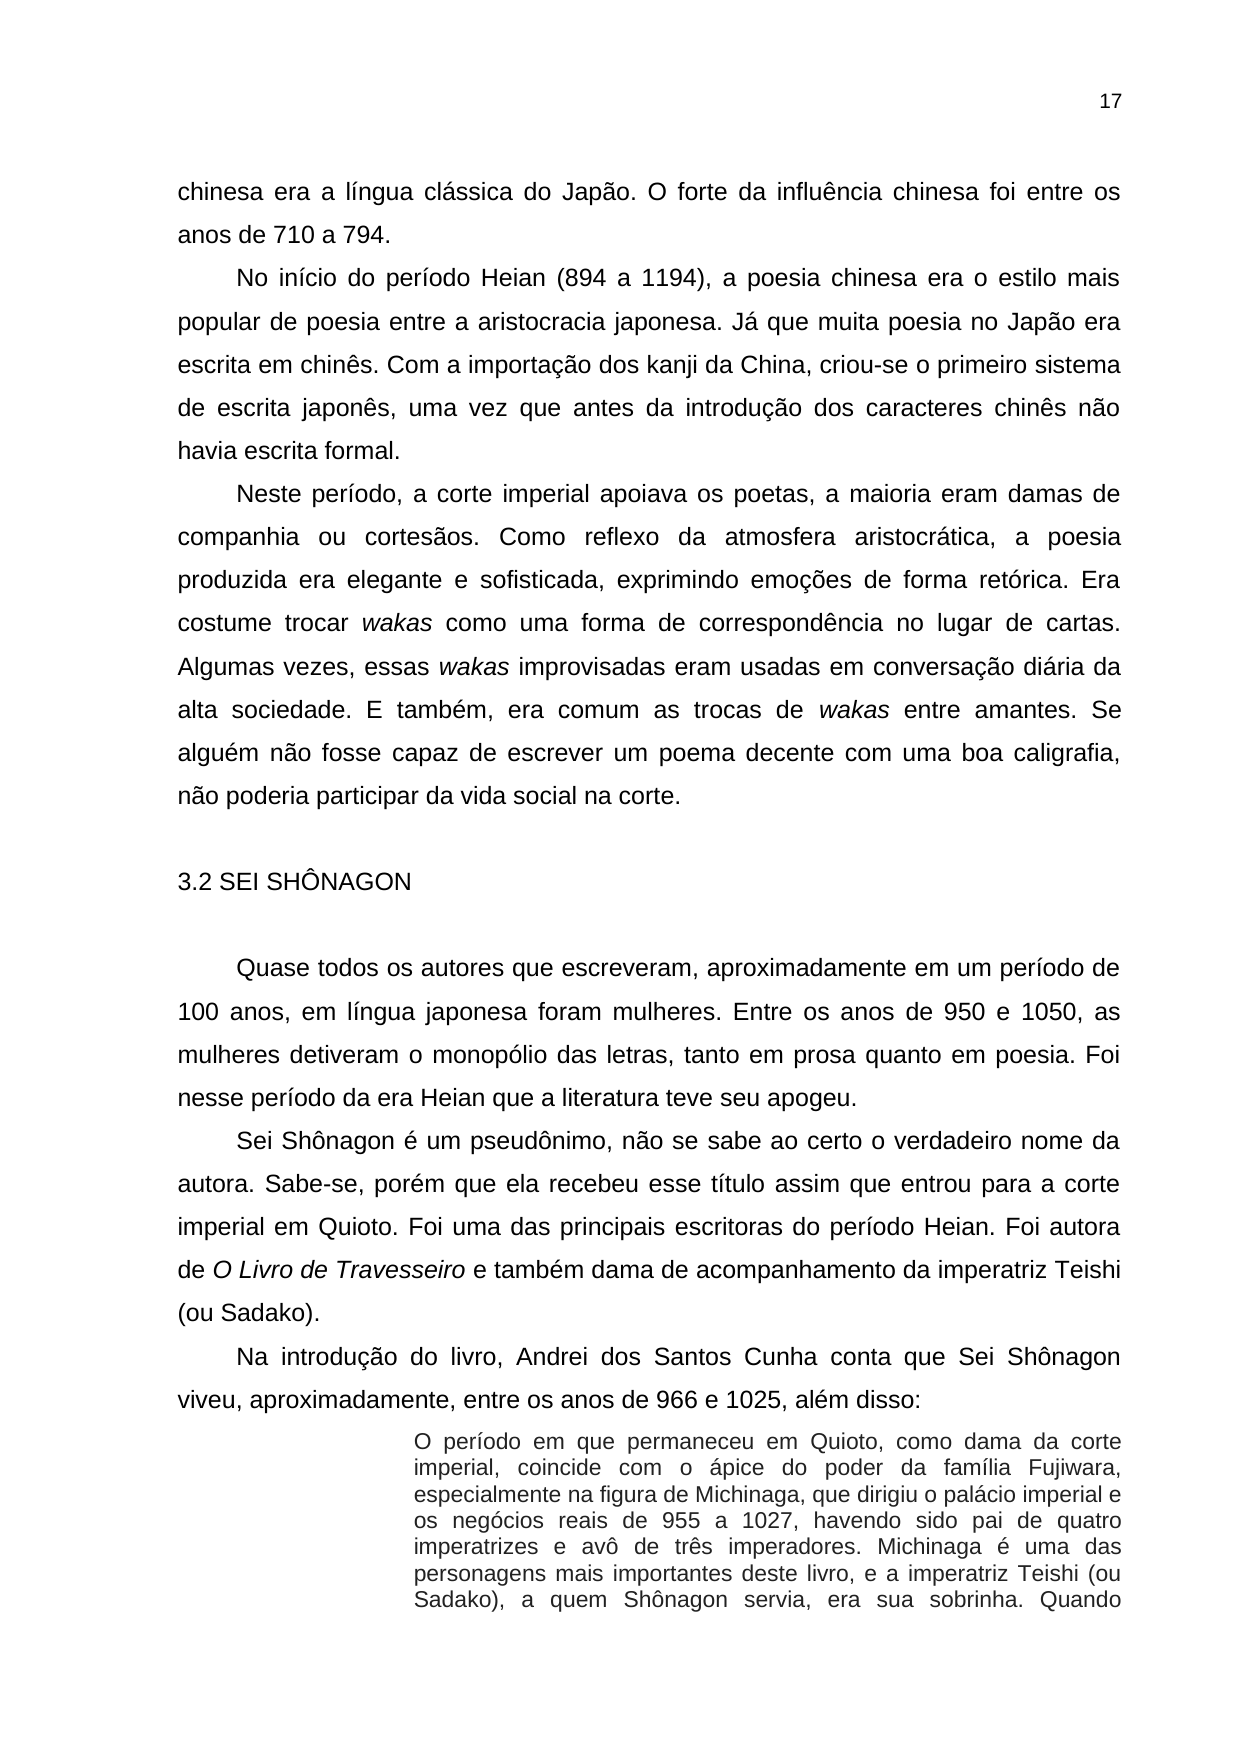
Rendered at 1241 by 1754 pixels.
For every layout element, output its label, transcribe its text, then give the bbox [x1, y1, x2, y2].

text Neste período, a corte imperial apoiava os poetas, a maioria eram damas de companhia ou cortesãos. Como reflexo da atmosfera aristocrática, a poesia produzida era elegante e sofisticada, exprimindo emoções de forma retórica. Era costume trocar wakas como uma forma de correspondência no lugar de cartas. Algumas vezes, essas wakas improvisadas eram usadas em conversação diária da alta sociedade. E também, era comum as trocas de wakas entre amantes. Se alguém não fosse capaz de escrever um poema decente com uma boa caligrafia, não poderia participar da vida social na corte. [177, 479, 1122, 810]
text No início do período Heian (894 a 1194), a poesia chinesa era o estilo mais popular de poesia entre a aristocracia japonesa. Já que muita poesia no Japão era escrita em chinês. Com a importação dos kanji da China, criou-se o primeiro sistema de escrita japonês, uma vez que antes da introdução dos caracteres chinês não havia escrita formal. [177, 263, 1122, 465]
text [413, 1428, 1122, 1612]
text Quase todos os autores que escreveram, aproximadamente em um período de 100 anos, em língua japonesa foram mulheres. Entre os anos de 950 e 1050, as mulheres detiveram o monopólio das letras, tanto em prosa quanto em poesia. Foi nesse período da era Heian que a literatura teve seu apogeu. [177, 953, 1122, 1112]
text Sei Shônagon é um pseudônimo, não se sabe ao certo o verdadeiro nome da autora. Sabe-se, porém que ela recebeu esse título assim que entrou para a corte imperial em Quioto. Foi uma das principais escritoras do período Heian. Foi autora de O Livro de Travesseiro e também dama de acompanhamento da imperatriz Teishi (ou Sadako). [177, 1126, 1122, 1327]
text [177, 177, 1122, 249]
text Na introdução do livro, Andrei dos Santos Cunha conta que Sei Shônagon viveu, aproximadamente, entre os anos de 966 e 1025, além disso: [177, 1342, 1122, 1413]
text 3.2 SEI SHÔNAGON [177, 867, 1122, 896]
